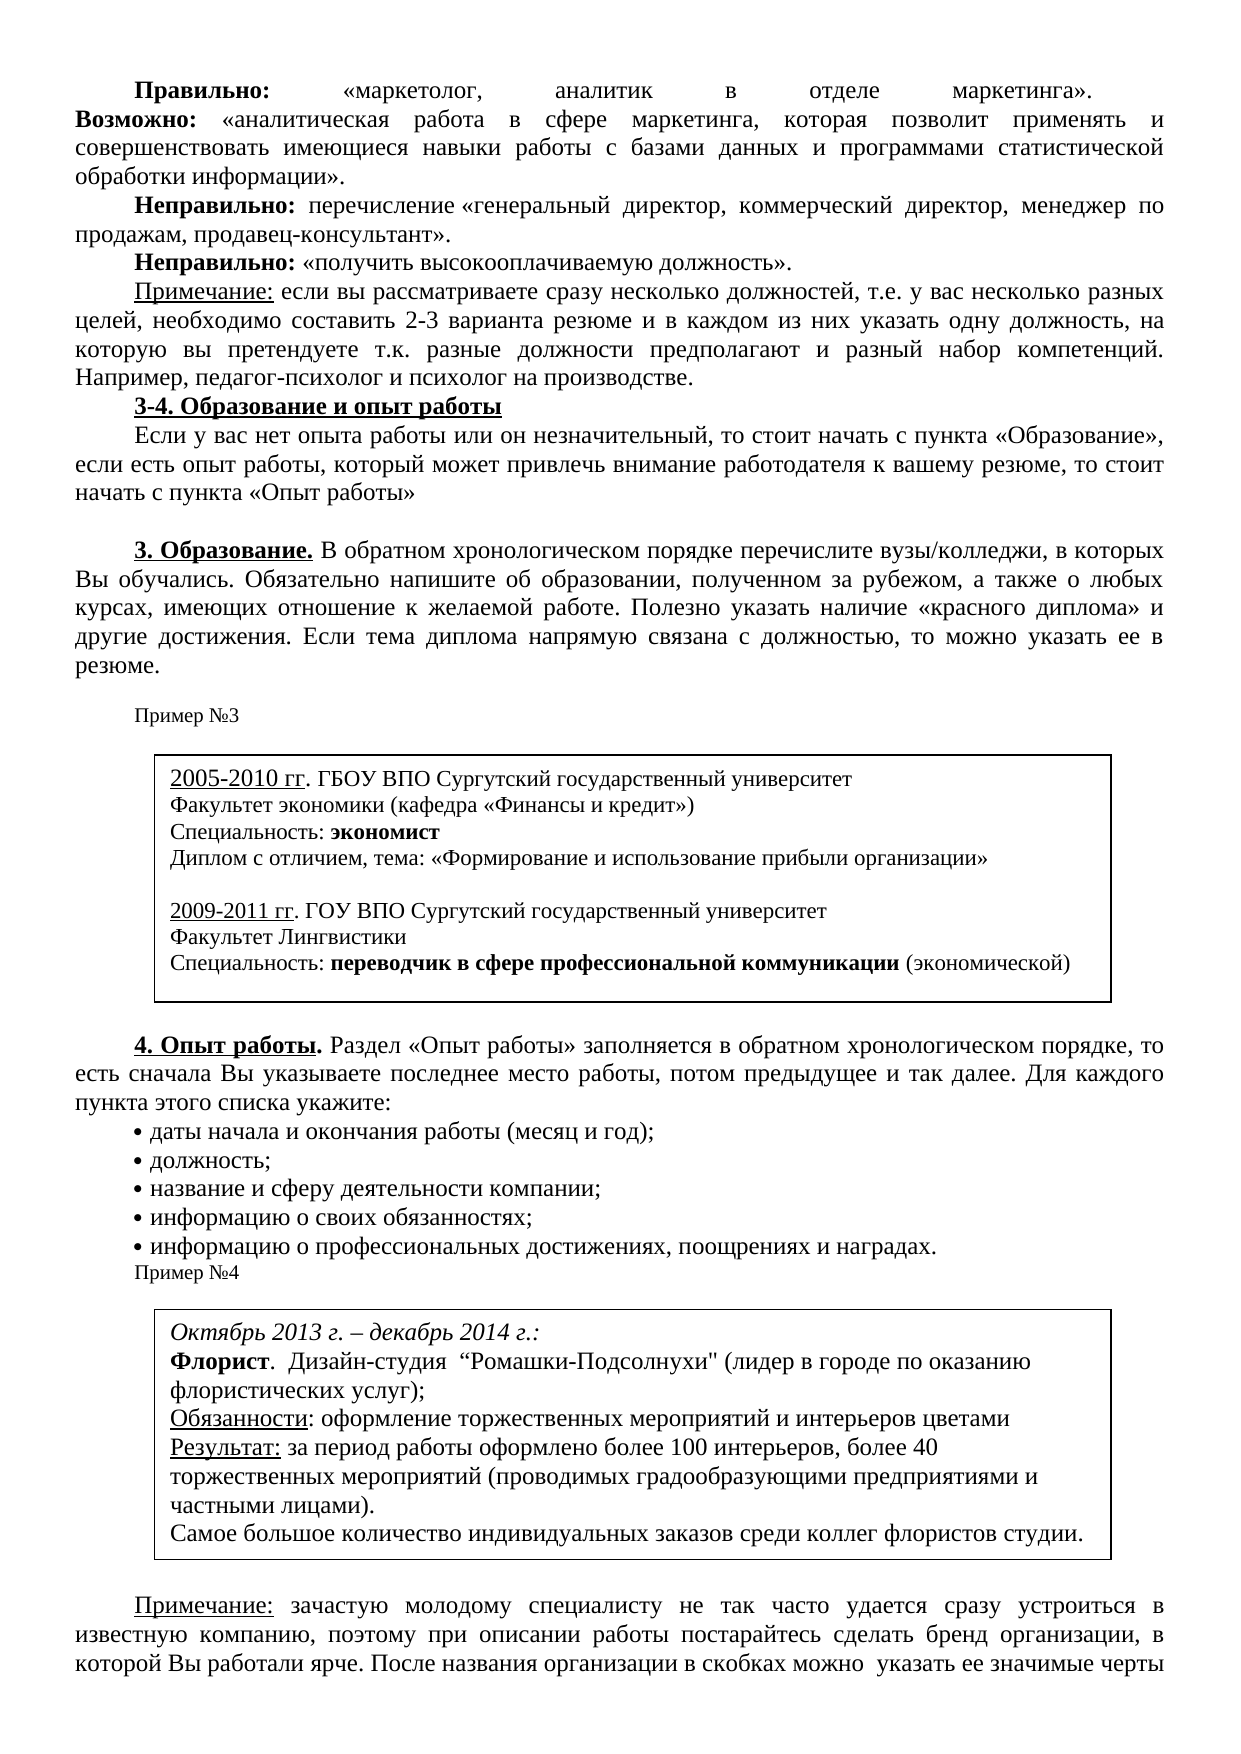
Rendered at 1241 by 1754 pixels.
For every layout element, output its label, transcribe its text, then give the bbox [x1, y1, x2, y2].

text Если у вас нет опыта работы или он незначительный, то стоит начать с пункта «Образование», если есть опыт работы, который может привлечь внимание работодателя к вашему резюме, то стоит начать с пункта «Опыт работы» [75, 420, 1165, 506]
text 3. Образование. В обратном хронологическом порядке перечислите вузы/колледжи, в которых Вы обучались. Обязательно напишите об образовании, полученном за рубежом, а также о любых курсах, имеющих отношение к желаемой работе. Полезно указать наличие «красного диплома» и другие достижения. Если тема диплома напрямую связана с должностью, то можно указать ее в резюме. [75, 535, 1165, 679]
list даты начала и окончания работы (месяц и год); [75, 1116, 1165, 1145]
text 3-4. Образование и опыт работы [75, 391, 1165, 420]
text Неправильно: перечисление «генеральный директор, коммерческий директор, менеджер по продажам, продавец-консультант». [75, 190, 1165, 247]
list должность; [75, 1145, 1165, 1173]
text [75, 1591, 1165, 1677]
list название и сферу деятельности компании; [75, 1173, 1165, 1202]
list информацию о своих обязанностях; [75, 1202, 1165, 1231]
list информацию о профессиональных достижениях, поощрениях и наградах. [75, 1231, 1165, 1260]
text Примечание: если вы рассматриваете сразу несколько должностей, т.е. у вас несколько разных целей, необходимо составить 2-3 варианта резюме и в каждом из них указать одну должность, на которую вы претендуете т.к. разные должности предполагают и разный набор компетенций. Например, педагог-психолог и психолог на производстве. [75, 276, 1165, 391]
text 4. Опыт работы. Раздел «Опыт работы» заполняется в обратном хронологическом порядке, то есть сначала Вы указываете последнее место работы, потом предыдущее и так далее. Для каждого пункта этого списка укажите: [75, 1030, 1165, 1116]
text Неправильно: «получить высокооплачиваемую должность». [75, 247, 1165, 276]
text Пример №4 [75, 1260, 1165, 1284]
text Правильно: «маркетолог, аналитик в отделе маркетинга». Возможно: «аналитическая работа в сфере маркетинга, которая позволит применять и совершенствовать имеющиеся навыки работы с базами данных и программами статистической обработки информации». [75, 75, 1165, 190]
text Пример №3 [75, 703, 1165, 727]
